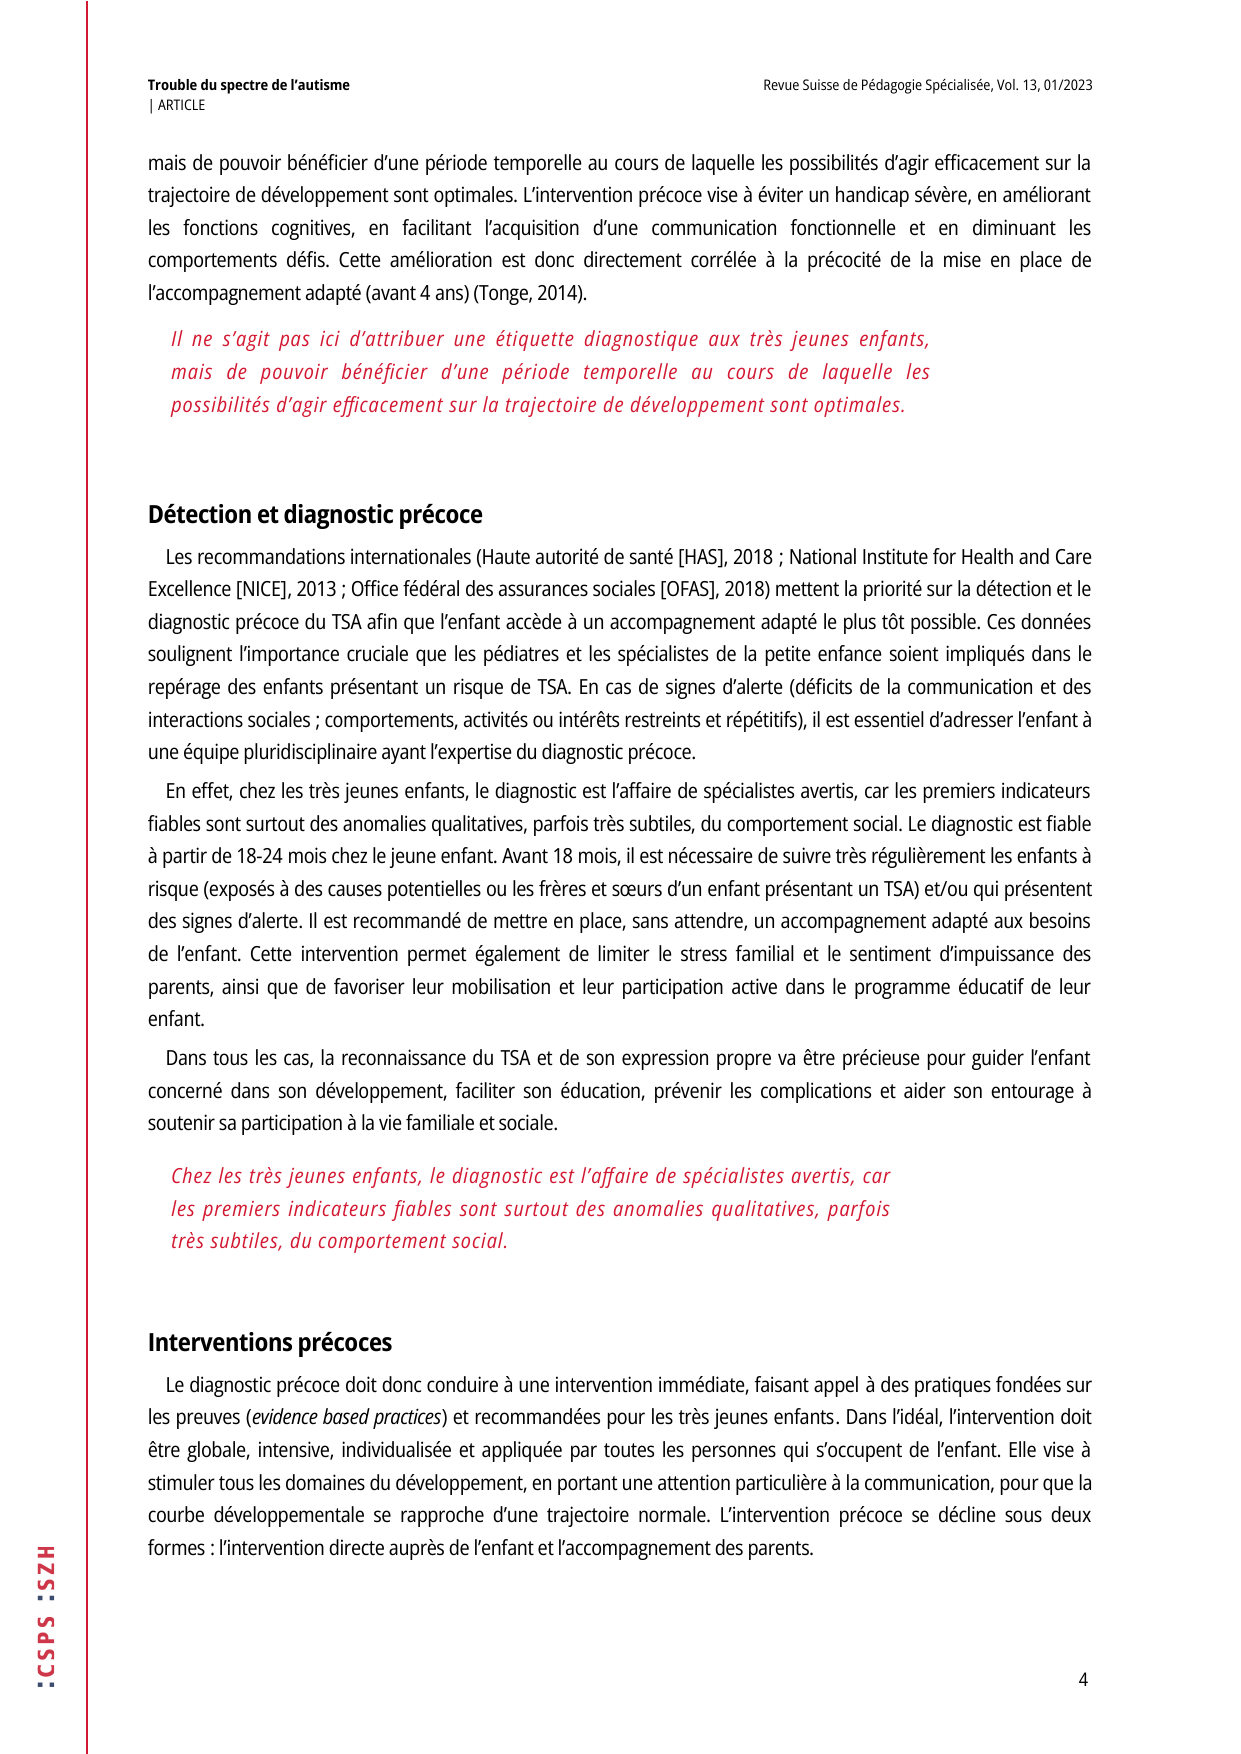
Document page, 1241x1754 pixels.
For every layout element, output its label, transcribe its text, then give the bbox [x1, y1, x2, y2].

subtitle Détection et diagnostic précoce [148, 348, 1092, 530]
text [148, 148, 1092, 307]
text En effet, chez les très jeunes enfants, le diagnostic est l’affaire de spécialistes avertis, car les premiers indicateurs fiables sont surtout des anomalies qualitatives, parfois très subtiles, du comportement social. Le diagnostic est fiable à partir de 18-24 mois chez le jeune enfant. Avant 18 mois, il est nécessaire de suivre très régulièrement les enfants à risque (exposés à des causes potentielles ou les frères et sœurs d’un enfant présentant un TSA) et/ou qui présentent des signes d’alerte. Il est recommandé de mettre en place, sans attendre, un accompagnement adapté aux besoins de l’enfant. Cette intervention permet également de limiter le stress familial et le sentiment d’impuissance des parents, ainsi que de favoriser leur mobilisation et leur participation active dans le programme éducatif de leur enfant. [148, 776, 1092, 1033]
subtitle Interventions précoces [148, 1179, 1092, 1358]
text Le diagnostic précoce doit donc conduire à une intervention immédiate, faisant appel à des pratiques fondées sur les preuves (evidence based practices) et recommandées pour les très jeunes enfants. Dans l’idéal, l’intervention doit être globale, intensive, individualisée et appliquée par toutes les personnes qui s’occupent de l’enfant. Elle vise à stimuler tous les domaines du développement, en portant une attention particulière à la communication, pour que la courbe développementale se rapproche d’une trajectoire normale. L’intervention précoce se décline sous deux formes : l’intervention directe auprès de l’enfant et l’accompagnement des parents. [148, 1370, 1092, 1561]
text Dans tous les cas, la reconnaissance du TSA et de son expression propre va être précieuse pour guider l’enfant concerné dans son développement, faciliter son éducation, prévenir les complications et aider son entourage à soutenir sa participation à la vie familiale et sociale. [148, 1043, 1092, 1137]
picture [37, 1547, 55, 1687]
text Les recommandations internationales (Haute autorité de santé [HAS], 2018 ; National Institute for Health and Care Excellence [NICE], 2013 ; Office fédéral des assurances sociales [OFAS], 2018) mettent la priorité sur la détection et le diagnostic précoce du TSA afin que l’enfant accède à un accompagnement adapté le plus tôt possible. Ces données soulignent l’importance cruciale que les pédiatres et les spécialistes de la petite enfance soient impliqués dans le repérage des enfants présentant un risque de TSA. En cas de signes d’alerte (déficits de la communication et des interactions sociales ; comportements, activités ou intérêts restreints et répétitifs), il est essentiel d’adresser l’enfant à une équipe pluridisciplinaire ayant l’expertise du diagnostic précoce. [148, 542, 1092, 766]
